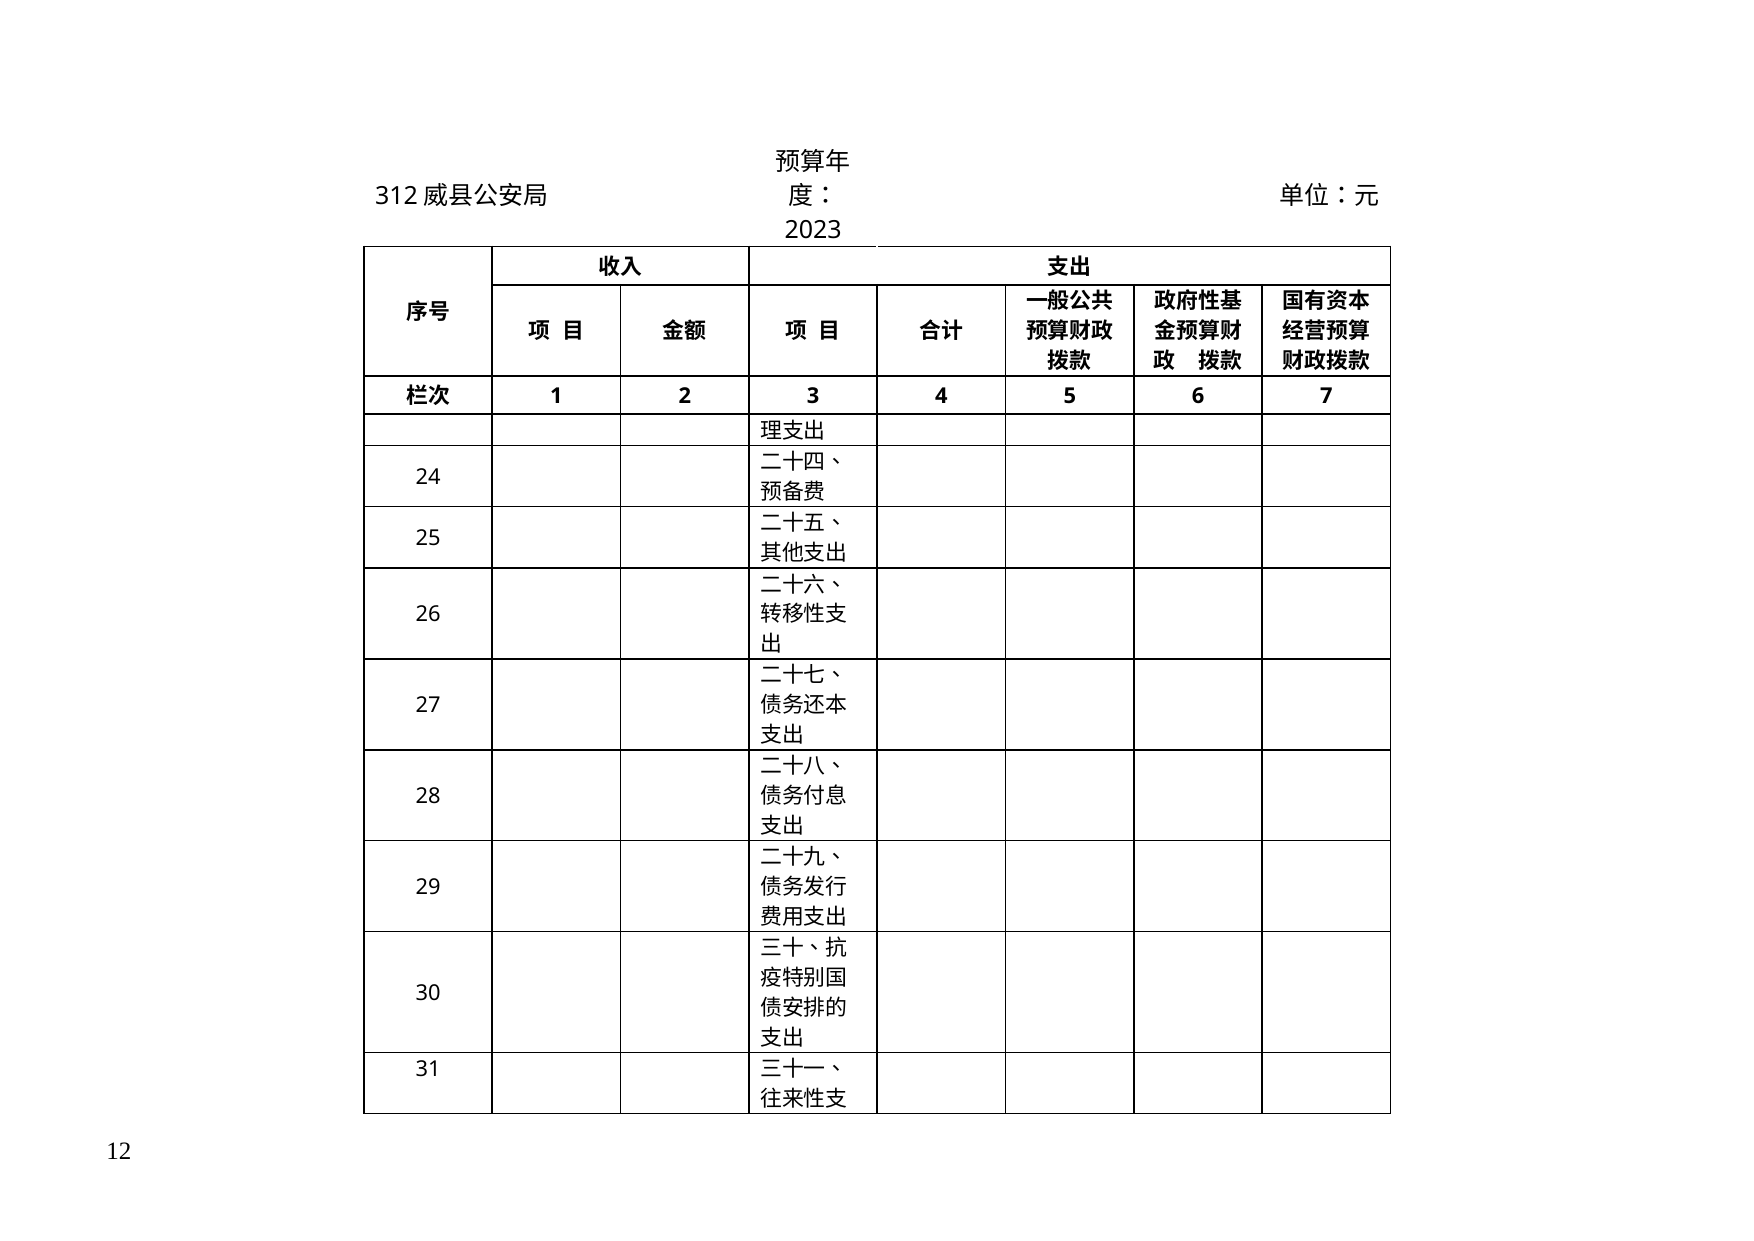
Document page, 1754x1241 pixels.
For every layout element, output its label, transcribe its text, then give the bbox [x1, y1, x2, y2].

table_cell 30 [365, 932, 491, 1051]
table_cell [1135, 932, 1261, 1051]
table_cell [1263, 507, 1390, 567]
table_cell 二十五、其他支出 [750, 507, 876, 567]
table_cell 5 [1006, 377, 1133, 413]
table_cell 项 目 [493, 286, 620, 375]
table_cell [1263, 1053, 1390, 1113]
table_header 312威县公安局 [365, 143, 748, 246]
table_cell 支出 [750, 247, 1390, 284]
table_cell 项 目 [750, 286, 876, 375]
table_cell [621, 751, 748, 840]
table_cell [1006, 751, 1133, 840]
table_cell [878, 415, 1005, 445]
table_cell 金额 [621, 286, 748, 375]
table_cell 1 [493, 377, 620, 413]
table_cell 3 [750, 377, 876, 413]
table_cell [493, 932, 620, 1051]
table_cell [878, 569, 1005, 658]
table_cell [1263, 660, 1390, 749]
table_cell [1135, 446, 1261, 506]
table_cell 2 [621, 377, 748, 413]
table_cell [493, 446, 620, 506]
table_cell 二十六、转移性支出 [750, 569, 876, 658]
table_cell 二十三、灾害防治及应急管理支出 [750, 415, 876, 445]
table_cell [1006, 507, 1133, 567]
table_cell 二十八、债务付息支出 [750, 751, 876, 840]
table_cell 国有资本经营预算财政拨款 [1263, 286, 1390, 375]
table_cell [1263, 751, 1390, 840]
table_cell 二十七、债务还本支出 [750, 660, 876, 749]
table_cell [878, 932, 1005, 1051]
table_cell [1006, 569, 1133, 658]
table_cell [1006, 1053, 1133, 1113]
table_cell 二十四、预备费 [750, 446, 876, 506]
table_cell 27 [365, 660, 491, 749]
table_cell [878, 446, 1005, 506]
table_cell 序号 [365, 247, 491, 375]
table_cell [493, 841, 620, 931]
table_cell 24 [365, 446, 491, 506]
table_cell 合计 [878, 286, 1005, 375]
table_cell 28 [365, 751, 491, 840]
table_cell [493, 569, 620, 658]
table_cell [1263, 446, 1390, 506]
table_cell [878, 507, 1005, 567]
table_cell [1135, 415, 1261, 445]
table_cell 6 [1135, 377, 1261, 413]
table_cell [493, 507, 620, 567]
table_cell 29 [365, 841, 491, 931]
table_header 预算年度：2023 [750, 143, 876, 246]
table_cell [621, 841, 748, 931]
table_cell [1006, 415, 1133, 445]
table_cell 31 [365, 1053, 491, 1113]
table_cell [493, 1053, 620, 1113]
table_cell [1135, 751, 1261, 840]
table_cell [878, 841, 1005, 931]
table_cell [621, 660, 748, 749]
table_cell [621, 1053, 748, 1113]
table_cell [1135, 841, 1261, 931]
table_cell 三十一、往来性支出 [750, 1053, 876, 1113]
table_cell [1135, 1053, 1261, 1113]
table_cell 26 [365, 569, 491, 658]
table_cell 二十九、债务发行费用支出 [750, 841, 876, 931]
table_cell 4 [878, 377, 1005, 413]
table_cell 25 [365, 507, 491, 567]
table_cell [493, 660, 620, 749]
table_cell [1263, 415, 1390, 445]
table_cell [1006, 932, 1133, 1051]
table_cell [878, 751, 1005, 840]
table_cell [878, 1053, 1005, 1113]
table_cell [1006, 841, 1133, 931]
table_cell [1006, 446, 1133, 506]
table_cell 一般公共预算财政拨款 [1006, 286, 1133, 375]
table_cell 政府性基金预算财政 拨款 [1135, 286, 1261, 375]
table_header 单位：元 [878, 143, 1390, 246]
table_cell [493, 751, 620, 840]
table_cell 三十、抗疫特别国债安排的支出 [750, 932, 876, 1051]
table_cell [878, 660, 1005, 749]
table_cell 23 [365, 415, 491, 445]
table_cell [1263, 932, 1390, 1051]
table_cell [1263, 569, 1390, 658]
table_cell [621, 446, 748, 506]
table_cell [1263, 841, 1390, 931]
table_cell [1135, 569, 1261, 658]
table_cell [493, 415, 620, 445]
table_cell [621, 507, 748, 567]
table_cell [621, 569, 748, 658]
table_cell [621, 415, 748, 445]
table_cell [1135, 507, 1261, 567]
table_cell [1006, 660, 1133, 749]
table_cell 收入 [493, 247, 748, 284]
table_cell [621, 932, 748, 1051]
table_cell 7 [1263, 377, 1390, 413]
table_cell 栏次 [365, 377, 491, 413]
table_cell [1135, 660, 1261, 749]
